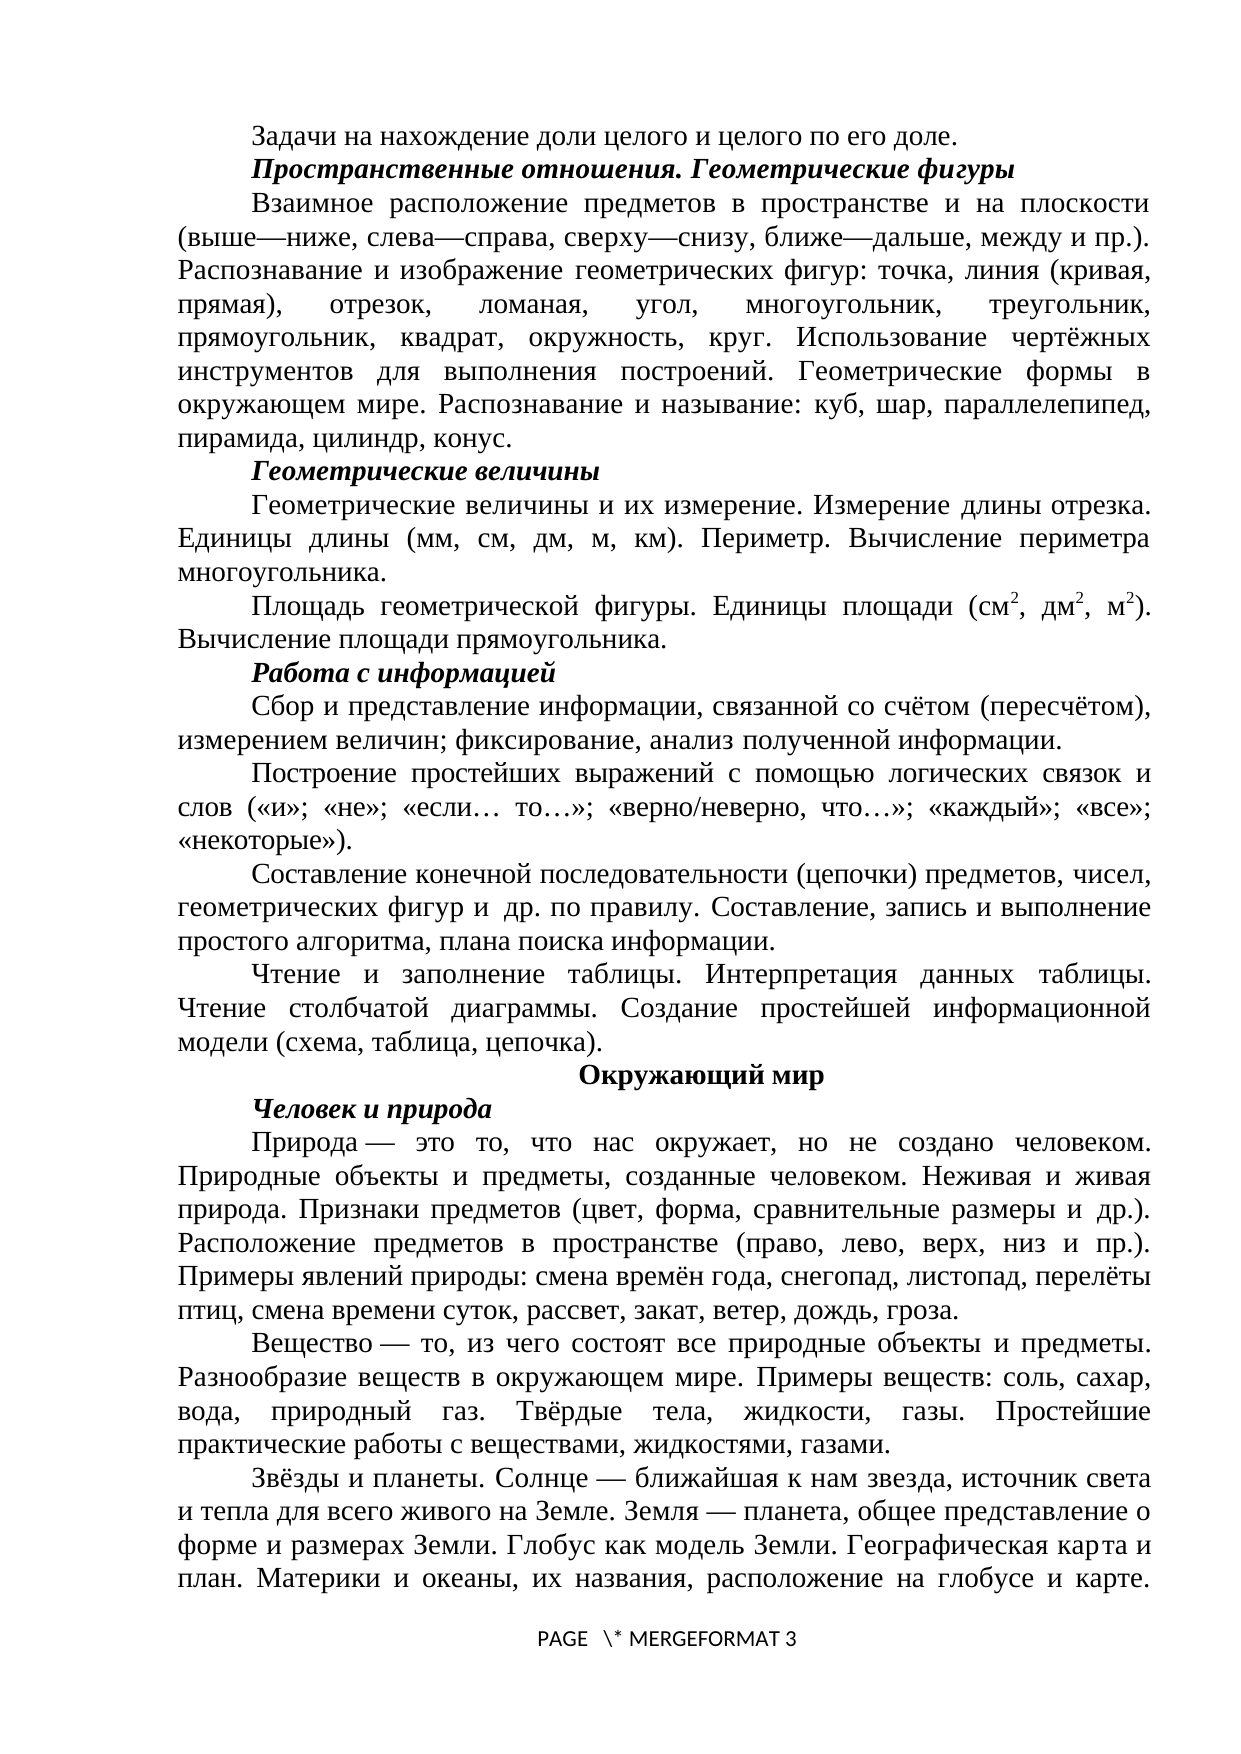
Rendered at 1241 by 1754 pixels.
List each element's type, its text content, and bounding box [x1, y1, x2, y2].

text Человек и природа [177, 1091, 1152, 1124]
text Площадь геометрической фигуры. Единицы площади (см2, дм2, м2). Вычисление площади прямоугольника. [177, 588, 1152, 655]
text Задачи на нахождение доли целого и целого по его доле. [177, 118, 1152, 152]
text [177, 1460, 1152, 1594]
text Построение простейших выражений с помощью логических связок и слов («и»; «не»; «если… то…»; «верно/неверно, что…»; «каждый»; «все»; «некоторые»). [177, 755, 1152, 856]
text Природа — это то, что нас окружает, но не создано человеком. Природные объекты и предметы, созданные человеком. Неживая и живая природа. Признаки предметов (цвет, форма, сравнительные размеры и др.). Расположение предметов в пространстве (право, лево, верх, низ и пр.). Примеры явлений природы: смена времён года, снегопад, листопад, перелёты птиц, смена времени суток, рассвет, закат, ветер, дождь, гроза. [177, 1124, 1152, 1326]
text Вещество — то, из чего состоят все природные объекты и предметы. Разнообразие веществ в окружающем мире. Примеры веществ: соль, сахар, вода, природный газ. Твёрдые тела, жидкости, газы. Простейшие практические работы с веществами, жидкостями, газами. [177, 1326, 1152, 1460]
text Пространственные отношения. Геометрические фигуры [177, 152, 1152, 185]
text Окружающий мир [177, 1057, 1152, 1091]
text Работа с информацией [177, 655, 1152, 688]
text Геометрические величины и их измерение. Измерение длины отрезка. Единицы длины (мм, см, дм, м, км). Периметр. Вычисление периметра многоугольника. [177, 487, 1152, 588]
text Геометрические величины [177, 453, 1152, 487]
text Чтение и заполнение таблицы. Интерпретация данных таблицы. Чтение столбчатой диаграммы. Создание простейшей информационной модели (схема, таблица, цепочка). [177, 957, 1152, 1057]
text Взаимное расположение предметов в пространстве и на плоскости (выше—ниже, слева—справа, сверху—снизу, ближе—дальше, между и пр.). Распознавание и изображение геометрических фигур: точка, линия (кривая, прямая), отрезок, ломаная, угол, многоугольник, треугольник, прямоугольник, квадрат, окружность, круг. Использование чертёжных инструментов для выполнения построений. Геометрические формы в окружающем мире. Распознавание и называние: куб, шар, параллелепипед, пирамида, цилиндр, конус. [177, 185, 1152, 453]
text Сбор и представление информации, связанной со счётом (пересчётом), измерением величин; фиксирование, анализ полученной информации. [177, 688, 1152, 755]
text Составление конечной последовательности (цепочки) предметов, чисел, геометрических фигур и др. по правилу. Составление, запись и выполнение простого алгоритма, плана поиска информации. [177, 856, 1152, 957]
